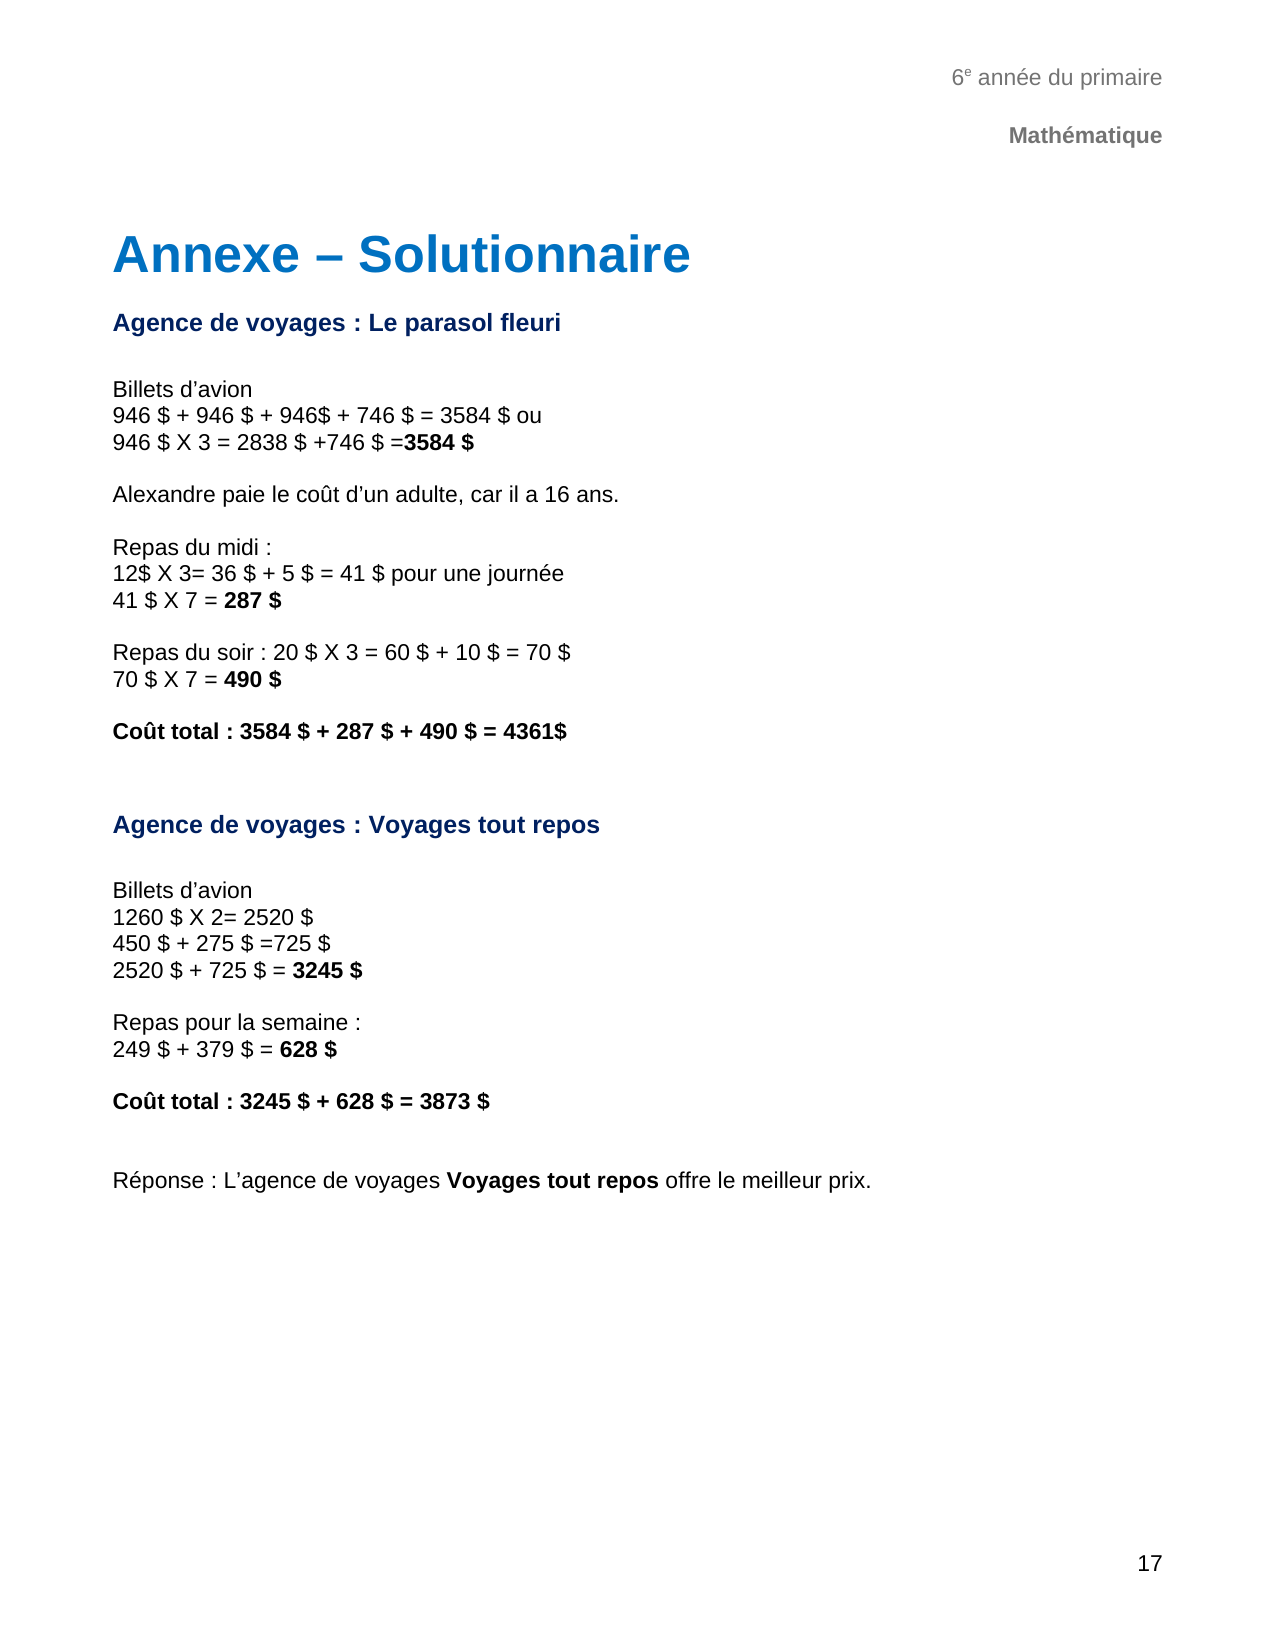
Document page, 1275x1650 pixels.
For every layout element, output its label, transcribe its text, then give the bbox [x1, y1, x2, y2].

text Coût total : 3584 $ + 287 $ + 490 $ = 4361$ [112, 718, 1162, 745]
text 946 $ X 3 = 2838 $ +746 $ =3584 $ [112, 428, 1162, 455]
text Agence de voyages : Le parasol fleuri [112, 308, 1162, 337]
text 12$ X 3= 36 $ + 5 $ = 41 $ pour une journée [112, 560, 1162, 587]
text Réponse : L’agence de voyages Voyages tout repos offre le meilleur prix. [112, 1167, 1162, 1194]
text 41 $ X 7 = 287 $ [112, 587, 1162, 613]
text 2520 $ + 725 $ = 3245 $ [112, 957, 1162, 983]
text Alexandre paie le coût d’un adulte, car il a 16 ans. [112, 481, 1162, 507]
text Coût total : 3245 $ + 628 $ = 3873 $ [112, 1088, 1162, 1115]
text Agence de voyages : Voyages tout repos [112, 810, 1162, 839]
text 70 $ X 7 = 490 $ [112, 666, 1162, 692]
text Billets d’avion [112, 376, 1162, 402]
text Repas du soir : 20 $ X 3 = 60 $ + 10 $ = 70 $ [112, 639, 1162, 666]
text 946 $ + 946 $ + 946$ + 746 $ = 3584 $ ou [112, 402, 1162, 428]
text 249 $ + 379 $ = 628 $ [112, 1036, 1162, 1062]
text 450 $ + 275 $ =725 $ [112, 930, 1162, 957]
text 1260 $ X 2= 2520 $ [112, 904, 1162, 930]
text Repas pour la semaine : [112, 1009, 1162, 1036]
text Repas du midi : [112, 534, 1162, 560]
text Billets d’avion [112, 877, 1162, 904]
text Mathématique [112, 122, 1162, 148]
text Annexe – Solutionnaire [112, 223, 1162, 283]
